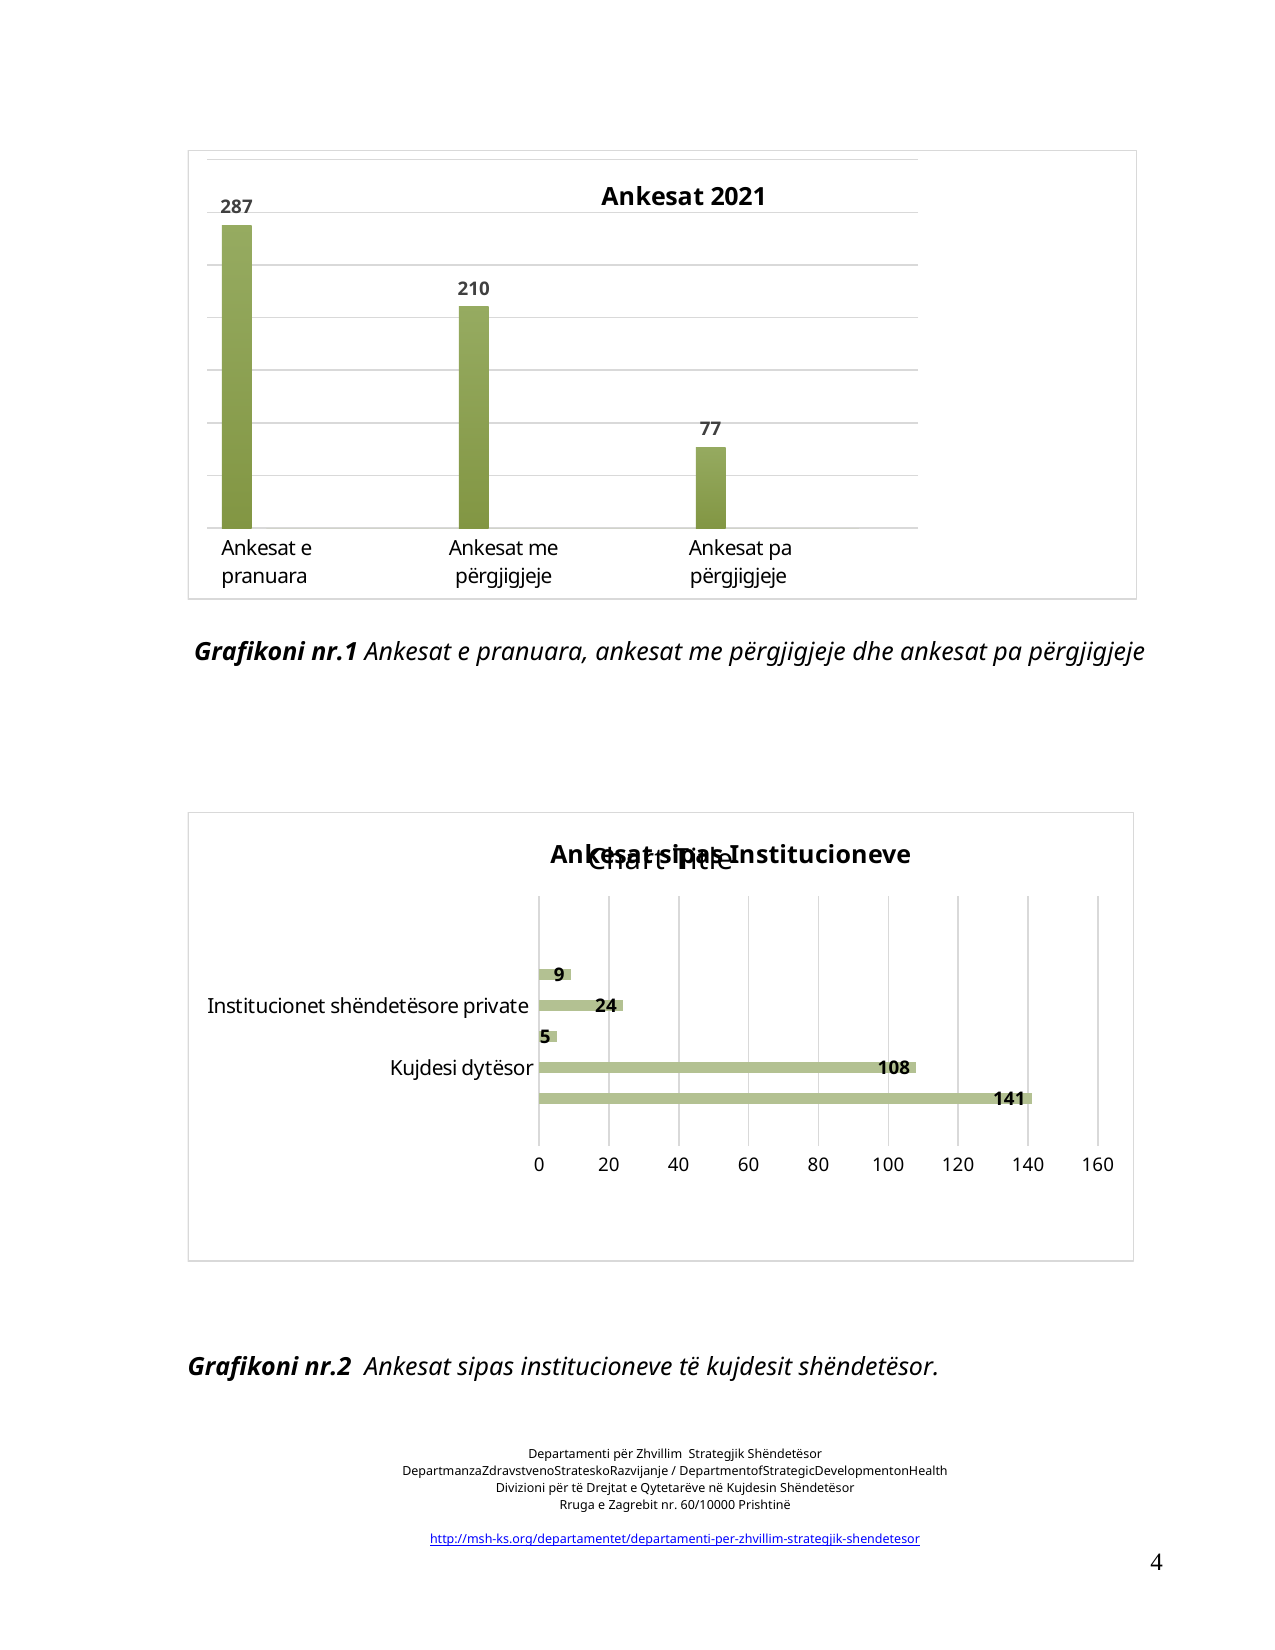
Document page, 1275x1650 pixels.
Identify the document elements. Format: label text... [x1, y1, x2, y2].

text Grafikoni nr.2 Ankesat sipas institucioneve të kujdesit shëndetësor. [187, 1348, 1162, 1382]
text Grafikoni nr.1 Ankesat e pranuara, ankesat me përgjigjeje dhe ankesat pa përgjigjeje [187, 634, 1162, 668]
